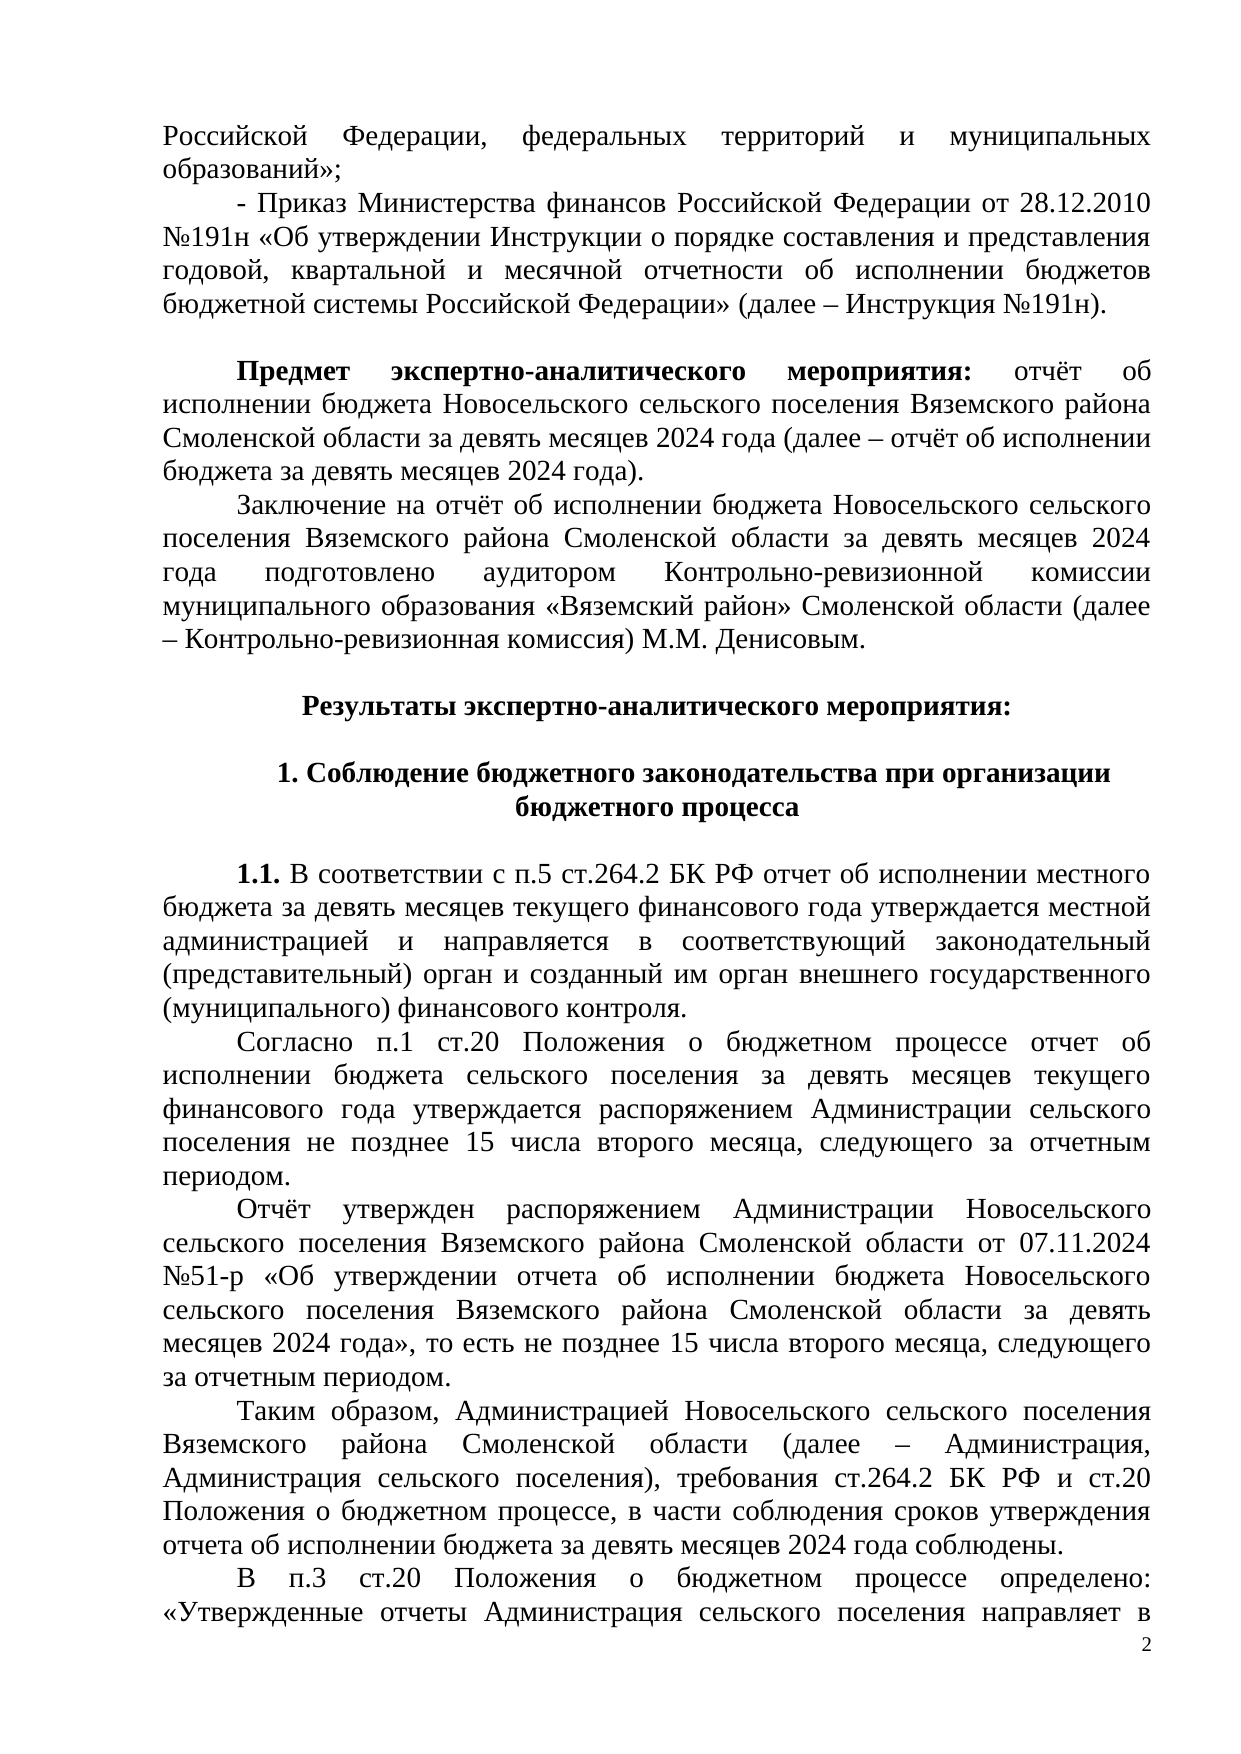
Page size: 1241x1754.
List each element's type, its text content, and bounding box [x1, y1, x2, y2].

text Отчёт утвержден распоряжением Администрации Новосельского сельского поселения Вяземского района Смоленской области от 07.11.2024 №51-р «Об утверждении отчета об исполнении бюджета Новосельского сельского поселения Вяземского района Смоленской области за девять месяцев 2024 года», то есть не позднее 15 числа второго месяца, следующего за отчетным периодом. [162, 1191, 1152, 1393]
text 1. Соблюдение бюджетного законодательства при организации бюджетного процесса [162, 755, 1152, 822]
text 1.1. В соответствии с п.5 ст.264.2 БК РФ отчет об исполнении местного бюджета за девять месяцев текущего финансового года утверждается местной администрацией и направляется в соответствующий законодательный (представительный) орган и созданный им орган внешнего государственного (муниципального) финансового контроля. [162, 856, 1152, 1024]
text Результаты экспертно-аналитического мероприятия: [162, 688, 1152, 722]
text Таким образом, Администрацией Новосельского сельского поселения Вяземского района Смоленской области (далее – Администрация, Администрация сельского поселения), требования ст.264.2 БК РФ и ст.20 Положения о бюджетном процессе, в части соблюдения сроков утверждения отчета об исполнении бюджета за девять месяцев 2024 года соблюдены. [162, 1393, 1152, 1560]
text Заключение на отчёт об исполнении бюджета Новосельского сельского поселения Вяземского района Смоленской области за девять месяцев 2024 года подготовлено аудитором Контрольно-ревизионной комиссии муниципального образования «Вяземский район» Смоленской области (далее – Контрольно-ревизионная комиссия) М.М. Денисовым. [162, 487, 1152, 655]
text - Приказ Министерства финансов Российской Федерации от 28.12.2010 №191н «Об утверждении Инструкции о порядке составления и представления годовой, квартальной и месячной отчетности об исполнении бюджетов бюджетной системы Российской Федерации» (далее – Инструкция №191н). [162, 185, 1152, 319]
text Предмет экспертно-аналитического мероприятия: отчёт об исполнении бюджета Новосельского сельского поселения Вяземского района Смоленской области за девять месяцев 2024 года (далее – отчёт об исполнении бюджета за девять месяцев 2024 года). [162, 353, 1152, 487]
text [162, 118, 1152, 185]
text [162, 1560, 1152, 1627]
text Согласно п.1 ст.20 Положения о бюджетном процессе отчет об исполнении бюджета сельского поселения за девять месяцев текущего финансового года утверждается распоряжением Администрации сельского поселения не позднее 15 числа второго месяца, следующего за отчетным периодом. [162, 1024, 1152, 1191]
